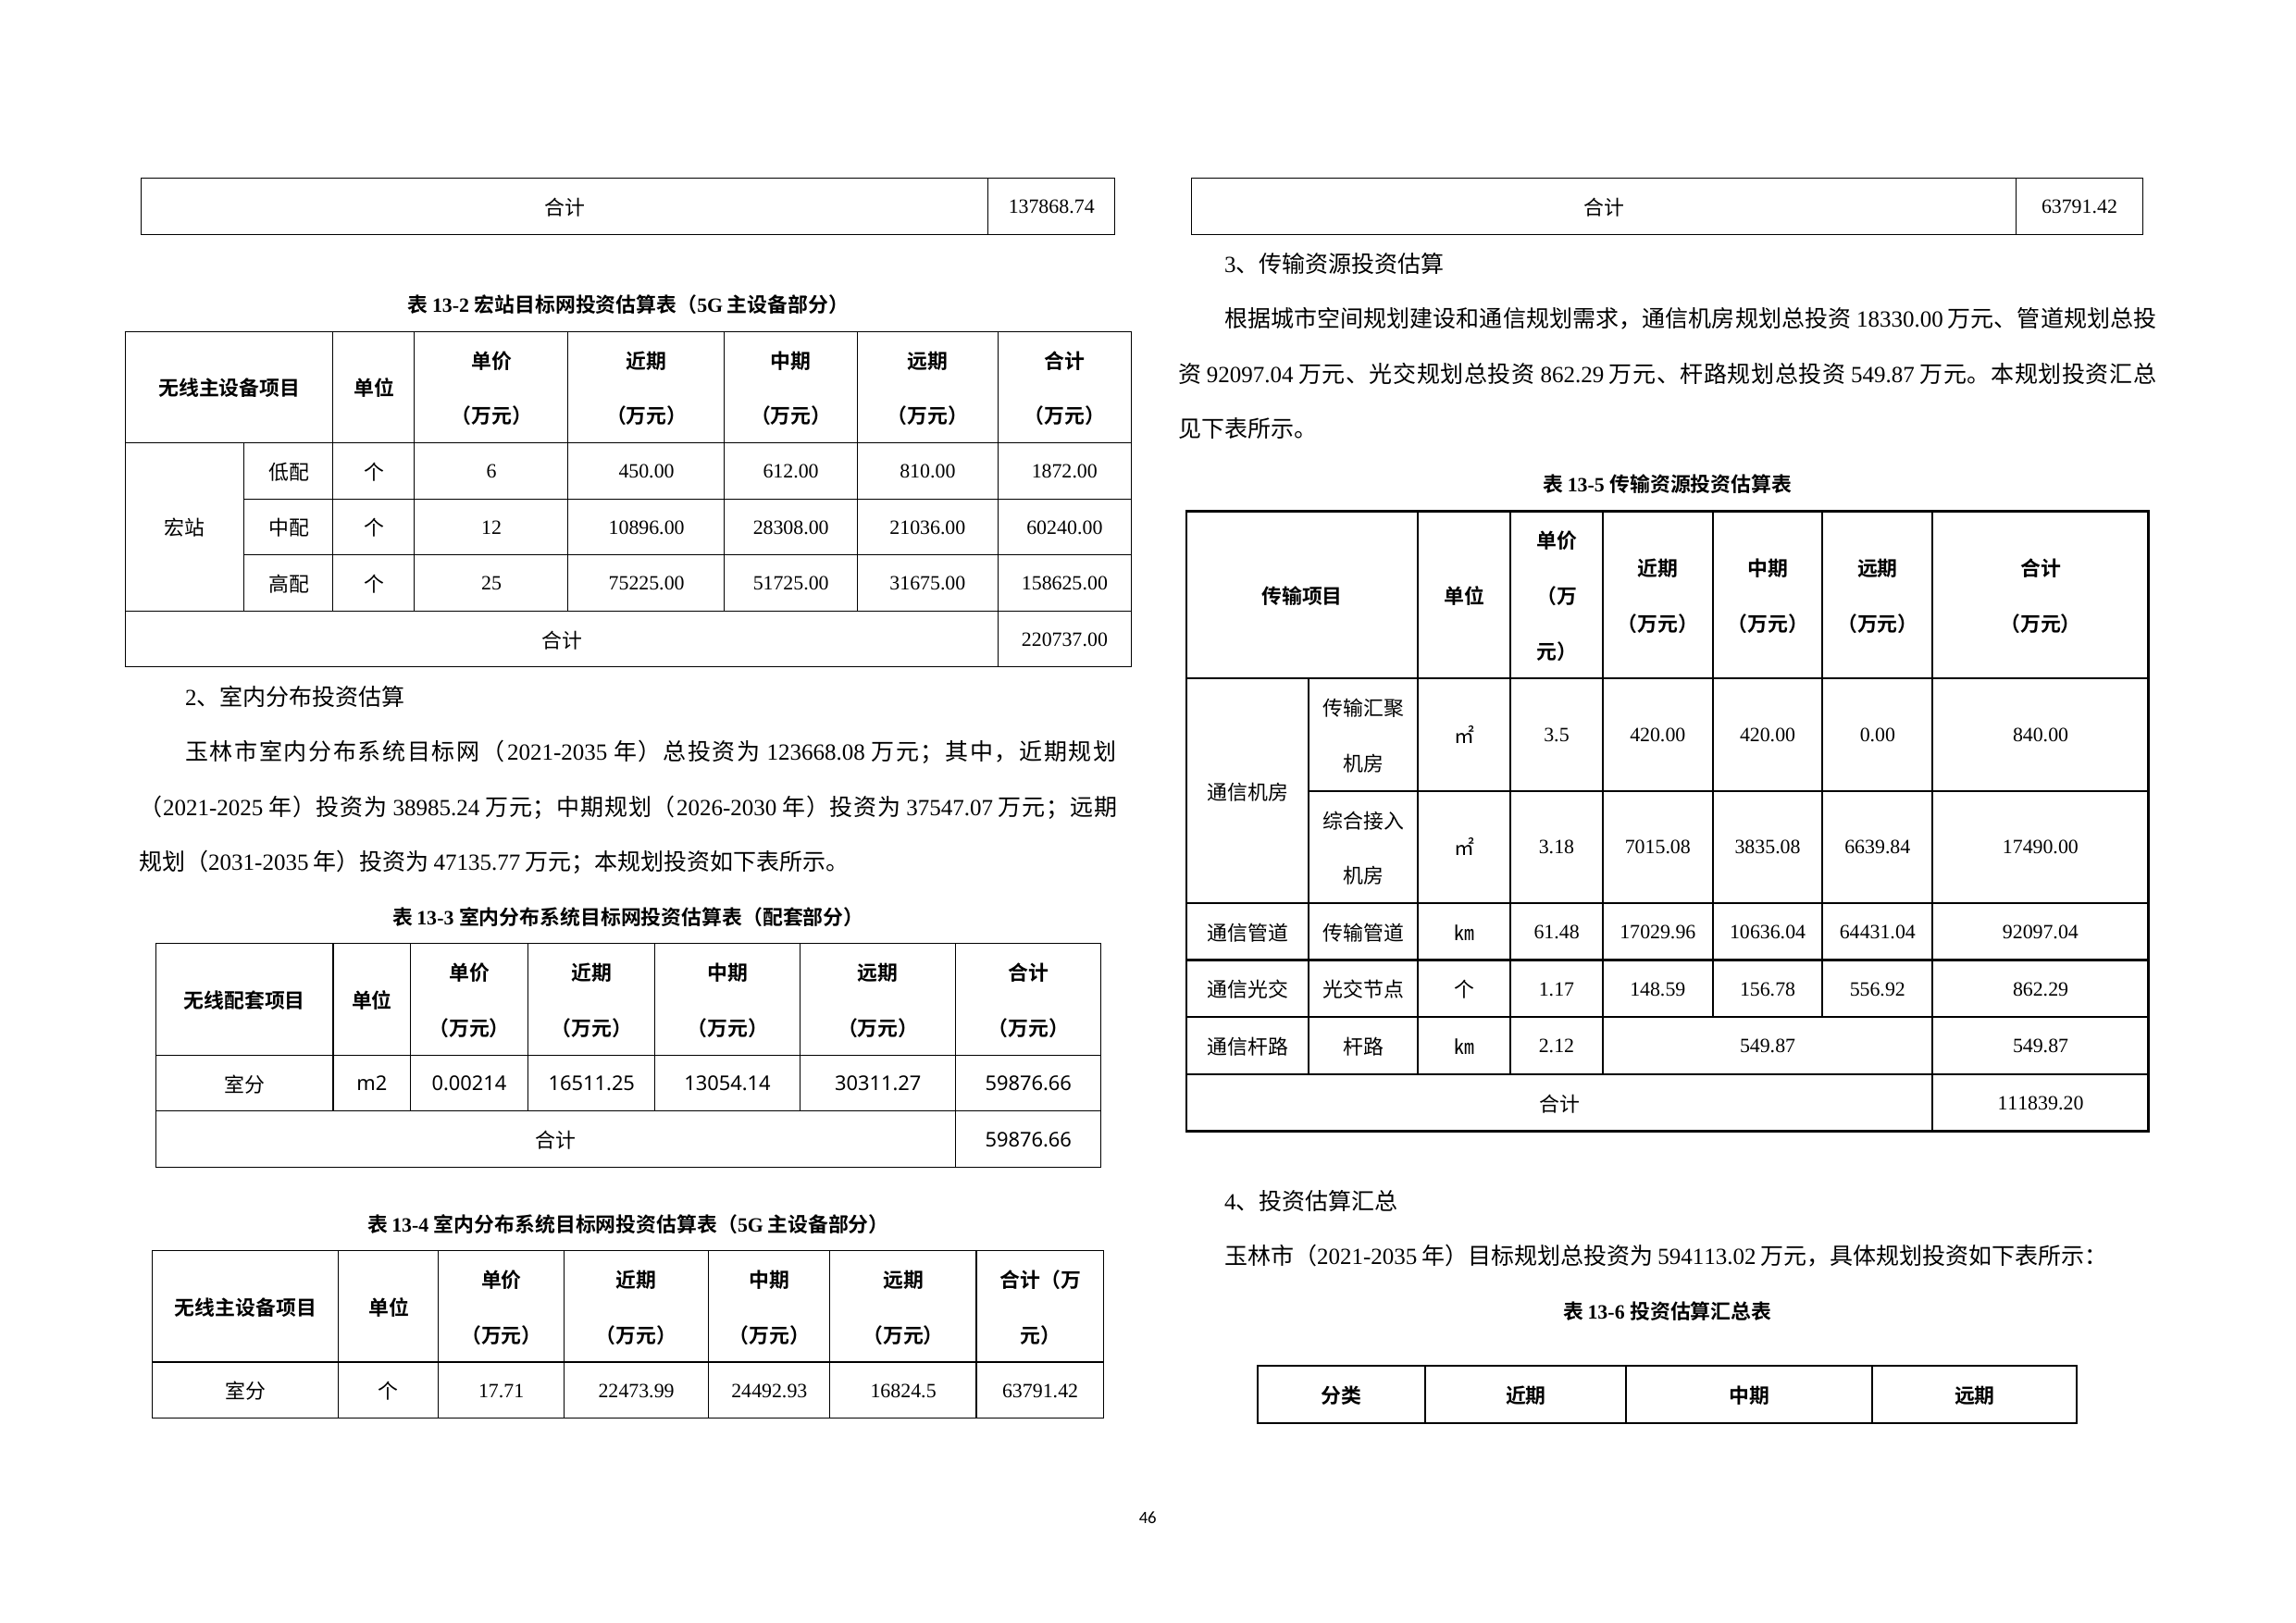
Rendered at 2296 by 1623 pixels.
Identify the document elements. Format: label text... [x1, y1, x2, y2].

table_cell 17.71 [439, 1363, 564, 1418]
table_header 远期 （万元） [800, 944, 955, 1054]
table_cell 810.00 [858, 443, 998, 498]
table_cell 杆路 [1309, 1018, 1417, 1073]
table_cell 549.87 [1604, 1018, 1931, 1073]
table_header 分类 [1259, 1367, 1424, 1422]
table_header 近期 （万元） [568, 332, 724, 442]
text 玉林市室内分布系统目标网（2021-2035年）总投资为123668.08万元；其中，近期规划（2021-2025年）投资为38985.24万元；中期规划（2026-2030年）投资为37547.07万元；远期规划（2031-2035年）投资为47135.77万元；本规划投资如下表所示。 [139, 723, 1117, 888]
table_header 单价 （万元） [439, 1251, 564, 1361]
table_header 近期 （万元） [1604, 513, 1712, 677]
table_cell 1872.00 [999, 443, 1131, 498]
table_cell 24492.93 [709, 1363, 829, 1418]
table_cell 16824.5 [830, 1363, 975, 1418]
table_cell 13054.14 [655, 1056, 800, 1110]
text 2、室内分布投资估算 [139, 667, 1117, 723]
table_cell 合计 [126, 612, 998, 666]
text 3、传输资源投资估算 [1178, 234, 2156, 290]
table_cell 通信管道 [1187, 904, 1308, 959]
table_cell 16511.25 [528, 1056, 654, 1110]
table_header 合计 （万元） [956, 944, 1100, 1054]
table_cell 21036.00 [858, 500, 998, 554]
text 表13-6 投资估算汇总表 [1178, 1282, 2156, 1337]
table_header 中期 [1627, 1367, 1871, 1422]
table_cell 556.92 [1823, 961, 1931, 1016]
table_cell 合计 [1192, 179, 2016, 233]
table_cell 通信杆路 [1187, 1018, 1308, 1073]
text 表13-3 室内分布系统目标网投资估算表（配套部分） [139, 888, 1117, 943]
table_header 合计（万元） [977, 1251, 1103, 1361]
table_cell 420.00 [1604, 679, 1712, 789]
table_header 远期 （万元） [1823, 513, 1931, 677]
table_cell 通信光交 [1187, 961, 1308, 1016]
table_cell 高配 [244, 555, 332, 611]
table_cell 549.87 [1933, 1018, 2147, 1073]
table_cell 22473.99 [565, 1363, 708, 1418]
table_cell 通信机房 [1187, 679, 1308, 902]
table_cell 合计 [142, 179, 987, 233]
table_cell 17029.96 [1604, 904, 1712, 959]
table_header 无线配套项目 [156, 944, 332, 1054]
table_cell 61.48 [1511, 904, 1602, 959]
table_cell ㎡ [1419, 792, 1509, 902]
table_cell 个 [333, 500, 414, 554]
table_cell 12 [415, 500, 567, 554]
table_cell 个 [333, 443, 414, 498]
table_cell 个 [339, 1363, 438, 1418]
table_cell ㎞ [1419, 1018, 1509, 1073]
text 玉林市（2021-2035年）目标规划总投资为594113.02万元，具体规划投资如下表所示： [1178, 1227, 2156, 1282]
table_cell 1.17 [1511, 961, 1602, 1016]
table_header 单价 （万元） [1511, 513, 1602, 677]
table_cell 75225.00 [568, 555, 724, 611]
table_cell 10636.04 [1714, 904, 1821, 959]
table_cell 63791.42 [977, 1363, 1103, 1418]
text 表13-4 室内分布系统目标网投资估算表（5G主设备部分） [139, 1196, 1117, 1250]
table_cell 60240.00 [999, 500, 1131, 554]
table_header 单价 （万元） [411, 944, 527, 1054]
table_header 近期 [1426, 1367, 1625, 1422]
table_cell 220737.00 [999, 612, 1131, 666]
table_cell 低配 [244, 443, 332, 498]
table_cell 光交节点 [1309, 961, 1417, 1016]
table_cell 28308.00 [725, 500, 857, 554]
table_cell 宏站 [126, 443, 243, 611]
table_cell ㎡ [1419, 679, 1509, 789]
text 4、投资估算汇总 [1178, 1172, 2156, 1227]
table_cell 合计 [156, 1111, 955, 1167]
table_cell 158625.00 [999, 555, 1131, 611]
table_cell 10896.00 [568, 500, 724, 554]
table_cell 0.00 [1823, 679, 1931, 789]
table_cell 传输汇聚机房 [1309, 679, 1417, 789]
table_cell 63791.42 [2017, 179, 2142, 233]
table_cell 92097.04 [1933, 904, 2147, 959]
table_header 合计 （万元） [999, 332, 1131, 442]
table_header 远期 [1873, 1367, 2076, 1422]
table_cell 59876.66 [956, 1111, 1100, 1167]
table_header 无线主设备项目 [153, 1251, 338, 1361]
table_header 单位 [334, 944, 410, 1054]
table_cell 综合接入机房 [1309, 792, 1417, 902]
table_header 近期 （万元） [565, 1251, 708, 1361]
table_cell 17490.00 [1933, 792, 2147, 902]
table_cell m2 [334, 1056, 410, 1110]
table_cell 612.00 [725, 443, 857, 498]
table_cell 3.5 [1511, 679, 1602, 789]
table_cell 51725.00 [725, 555, 857, 611]
table_header 中期 （万元） [655, 944, 800, 1054]
text 根据城市空间规划建设和通信规划需求，通信机房规划总投资18330.00万元、管道规划总投资92097.04万元、光交规划总投资862.29万元、杆路规划总投资549.87万元。本规划投资汇总见下表所示。 [1178, 290, 2156, 455]
table_header 中期 （万元） [1714, 513, 1821, 677]
table_cell 0.00214 [411, 1056, 527, 1110]
table_header 中期 （万元） [709, 1251, 829, 1361]
table_cell 7015.08 [1604, 792, 1712, 902]
table_cell 室分 [153, 1363, 338, 1418]
table_cell ㎞ [1419, 904, 1509, 959]
table_cell 2.12 [1511, 1018, 1602, 1073]
table_cell 64431.04 [1823, 904, 1931, 959]
table_header 单位 [1419, 513, 1509, 677]
table_header 单价 （万元） [415, 332, 567, 442]
table_cell 中配 [244, 500, 332, 554]
table_cell 450.00 [568, 443, 724, 498]
table_cell 25 [415, 555, 567, 611]
table_cell 传输管道 [1309, 904, 1417, 959]
table_header 单位 [333, 332, 414, 442]
table_cell 6639.84 [1823, 792, 1931, 902]
table_cell 156.78 [1714, 961, 1821, 1016]
table_cell 个 [333, 555, 414, 611]
table_cell 个 [1419, 961, 1509, 1016]
text 表13-2 宏站目标网投资估算表（5G主设备部分） [139, 276, 1117, 331]
table_header 无线主设备项目 [126, 332, 332, 442]
table_header 合计 （万元） [1933, 513, 2147, 677]
table_header 远期 （万元） [830, 1251, 975, 1361]
text 表13-5 传输资源投资估算表 [1178, 455, 2156, 510]
table_header 单位 [339, 1251, 438, 1361]
table_header 远期 （万元） [858, 332, 998, 442]
table_cell 31675.00 [858, 555, 998, 611]
table_cell 420.00 [1714, 679, 1821, 789]
table_header 中期 （万元） [725, 332, 857, 442]
table_cell 59876.66 [956, 1056, 1100, 1110]
table_cell 30311.27 [800, 1056, 955, 1110]
table_cell 862.29 [1933, 961, 2147, 1016]
table_header 传输项目 [1187, 513, 1417, 677]
table_cell 6 [415, 443, 567, 498]
table_header 近期 （万元） [528, 944, 654, 1054]
table_cell 室分 [156, 1056, 332, 1110]
table_cell 148.59 [1604, 961, 1712, 1016]
table_cell 3.18 [1511, 792, 1602, 902]
table_cell 840.00 [1933, 679, 2147, 789]
table_cell 111839.20 [1933, 1075, 2147, 1130]
table_cell 合计 [1187, 1075, 1931, 1130]
table_cell 3835.08 [1714, 792, 1821, 902]
table_cell 137868.74 [988, 179, 1114, 233]
